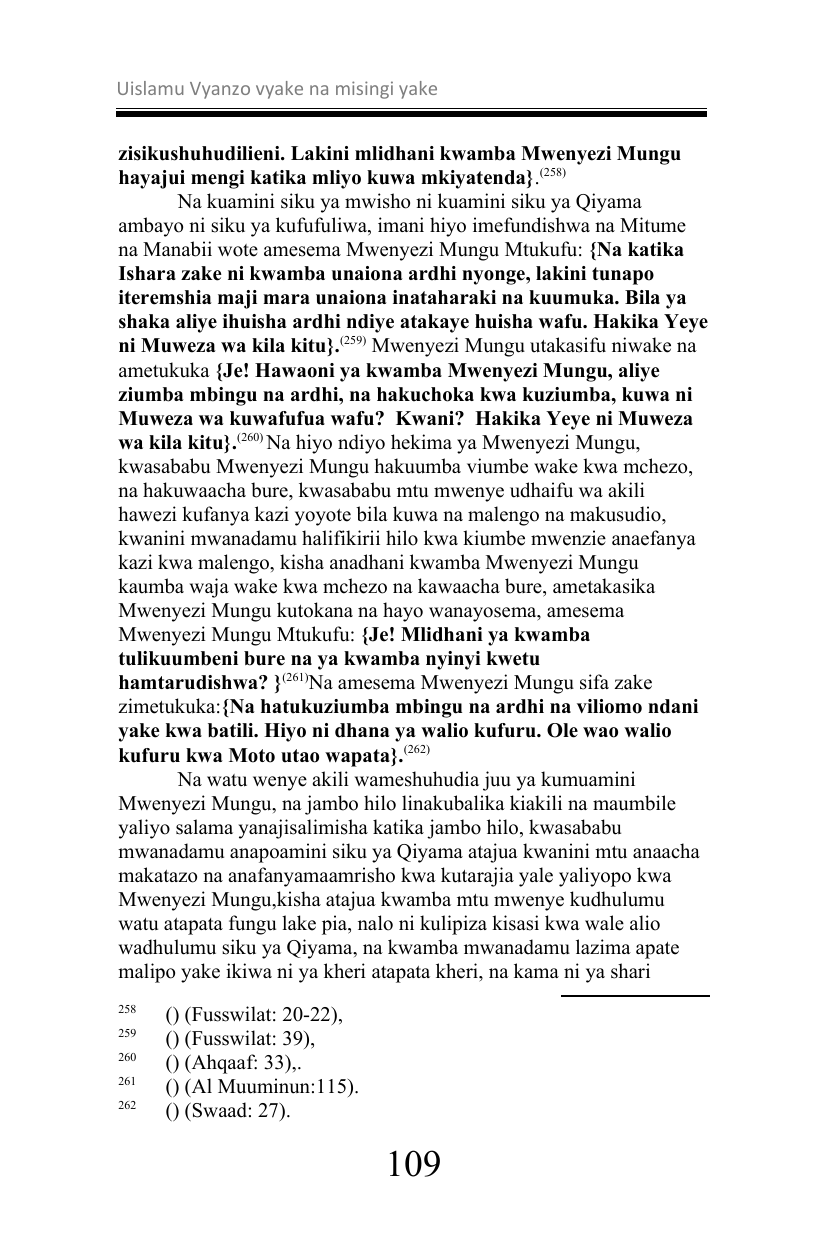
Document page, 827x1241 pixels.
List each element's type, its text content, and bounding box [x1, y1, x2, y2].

text Na kuamini siku ya mwisho ni kuamini siku ya Qiyama ambayo ni siku ya kufufuliwa, imani hiyo imefundishwa na Mitume na Manabii wote amesema Mwenyezi Mungu Mtukufu: {Na katika Ishara zake ni kwamba unaiona ardhi nyonge, lakini tunapo iteremshia maji mara unaiona inataharaki na kuumuka. Bila ya shaka aliye ihuisha ardhi ndiye atakaye huisha wafu. Hakika Yeye ni Muweza wa kila kitu}.() Mwenyezi Mungu utakasifu niwake na ametukuka {Je! Hawaoni ya kwamba Mwenyezi Mungu, aliye ziumba mbingu na ardhi, na hakuchoka kwa kuziumba, kuwa ni Muweza wa kuwafufua wafu? Kwani? Hakika Yeye ni Muweza wa kila kitu}.() Na hiyo ndiyo hekima ya Mwenyezi Mungu, kwasababu Mwenyezi Mungu hakuumba viumbe wake kwa mchezo, na hakuwaacha bure, kwasababu mtu mwenye udhaifu wa akili hawezi kufanya kazi yoyote bila kuwa na malengo na makusudio, kwanini mwanadamu halifikirii hilo kwa kiumbe mwenzie anaefanya kazi kwa malengo, kisha anadhani kwamba Mwenyezi Mungu kaumba waja wake kwa mchezo na kawaacha bure, ametakasika Mwenyezi Mungu kutokana na hayo wanayosema, amesema Mwenyezi Mungu Mtukufu: {Je! Mlidhani ya kwamba tulikuumbeni bure na ya kwamba nyinyi kwetu hamtarudishwa? }()Na amesema Mwenyezi Mungu sifa zake zimetukuka:{Na hatukuziumba mbingu na ardhi na viliomo ndani yake kwa batili. Hiyo ni dhana ya walio kufuru. Ole wao walio kufuru kwa Moto utao wapata}.() [118, 189, 709, 767]
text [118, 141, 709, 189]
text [118, 767, 709, 983]
